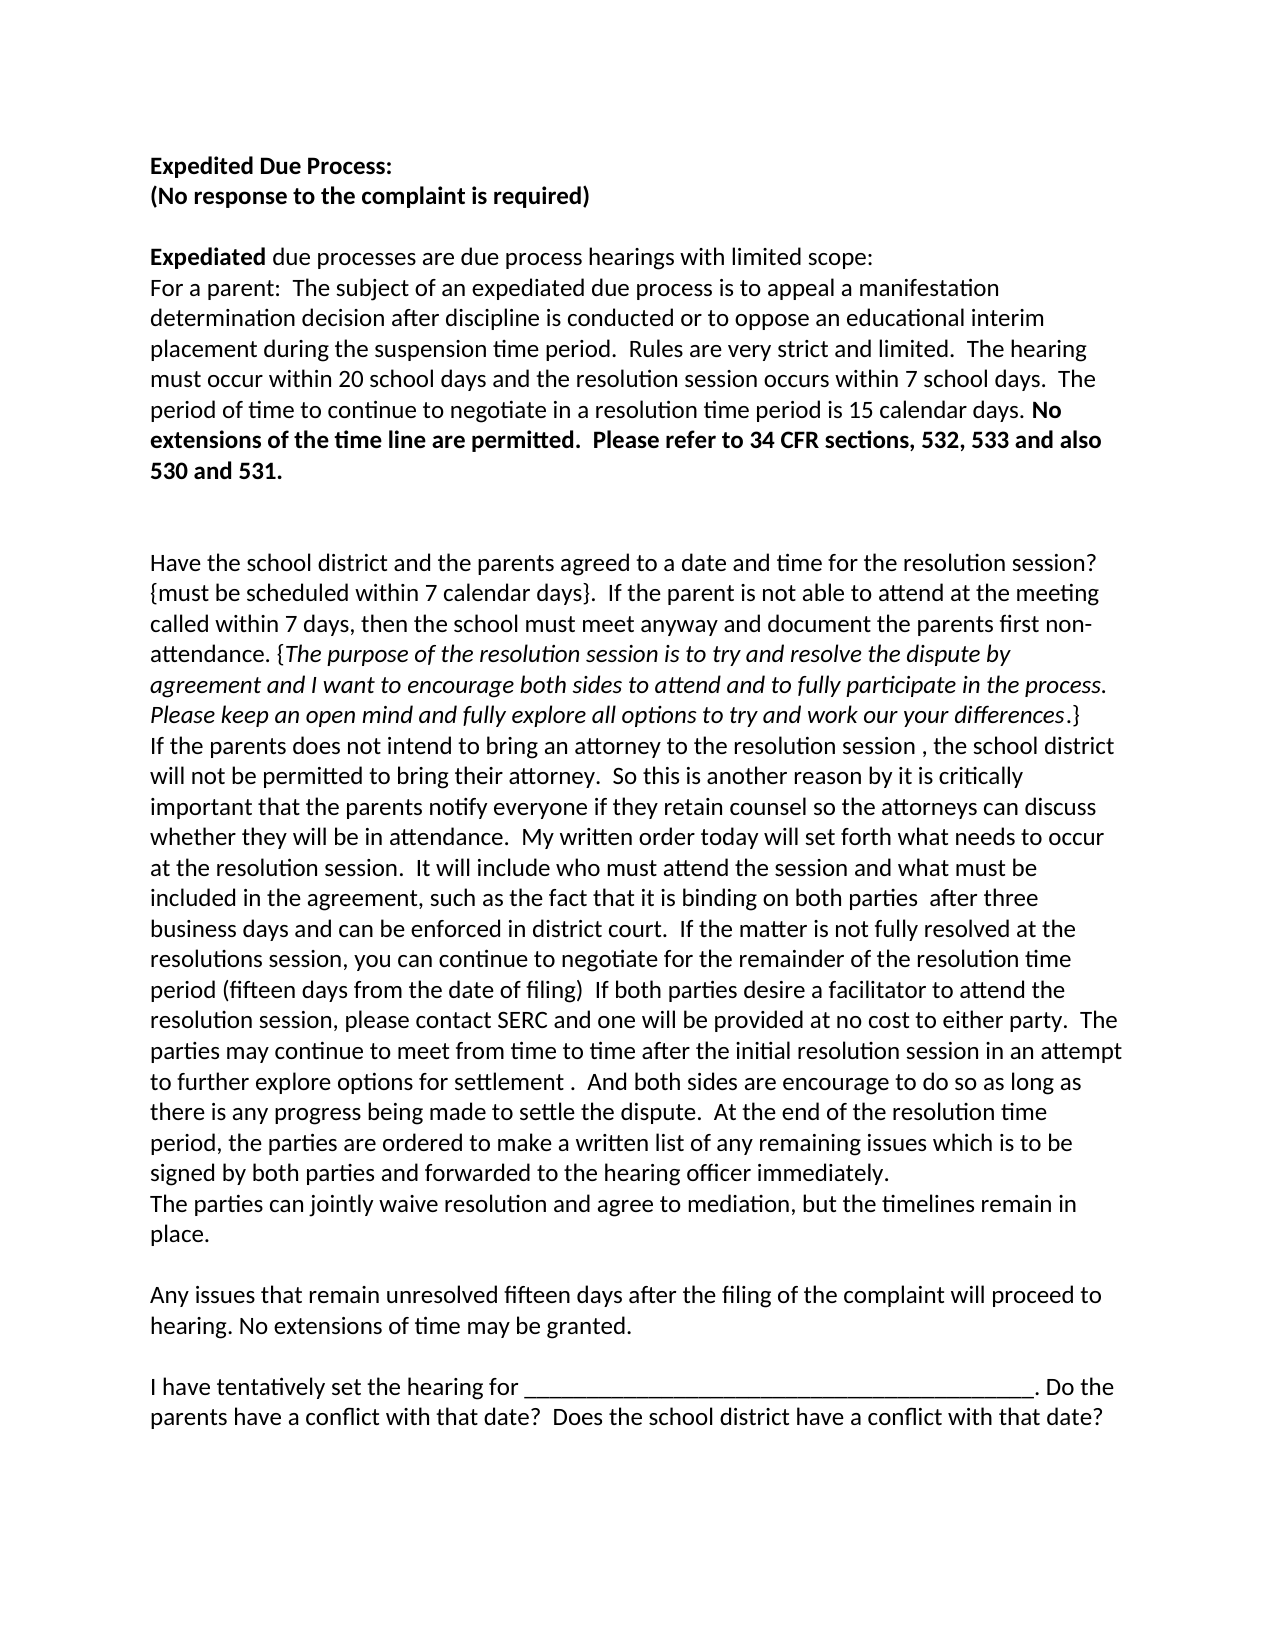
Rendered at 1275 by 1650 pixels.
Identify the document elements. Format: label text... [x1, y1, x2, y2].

text If the parents does not intend to bring an attorney to the resolution session , the school district will not be permitted to bring their attorney. So this is another reason by it is critically important that the parents notify everyone if they retain counsel so the attorneys can discuss whether they will be in attendance. My written order today will set forth what needs to occur at the resolution session. It will include who must attend the session and what must be included in the agreement, such as the fact that it is binding on both parties after three business days and can be enforced in district court. If the matter is not fully resolved at the resolutions session, you can continue to negotiate for the remainder of the resolution time period (fifteen days from the date of filing) If both parties desire a facilitator to attend the resolution session, please contact SERC and one will be provided at no cost to either party. The parties may continue to meet from time to time after the initial resolution session in an attempt to further explore options for settlement . And both sides are encourage to do so as long as there is any progress being made to settle the dispute. At the end of the resolution time period, the parties are ordered to make a written list of any remaining issues which is to be signed by both parties and forwarded to the hearing officer immediately. [150, 730, 1125, 1188]
text Any issues that remain unresolved fifteen days after the filing of the complaint will proceed to hearing. No extensions of time may be granted. [150, 1279, 1125, 1340]
subtitle Expedited Due Process: [150, 150, 1125, 181]
text For a parent: The subject of an expediated due process is to appeal a manifestation determination decision after discipline is conducted or to oppose an educational interim placement during the suspension time period. Rules are very strict and limited. The hearing must occur within 20 school days and the resolution session occurs within 7 school days. The period of time to continue to negotiate in a resolution time period is 15 calendar days. No extensions of the time line are permitted. Please refer to 34 CFR sections, 532, 533 and also 530 and 531. [150, 272, 1125, 486]
text The parties can jointly waive resolution and agree to mediation, but the timelines remain in place. [150, 1188, 1125, 1249]
text I have tentatively set the hearing for _________________________________________. Do the parents have a conflict with that date? Does the school district have a conflict with that date? [150, 1371, 1125, 1432]
text Have the school district and the parents agreed to a date and time for the resolution session? {must be scheduled within 7 calendar days}. If the parent is not able to attend at the meeting called within 7 days, then the school must meet anyway and document the parents first non-attendance. {The purpose of the resolution session is to try and resolve the dispute by agreement and I want to encourage both sides to attend and to fully participate in the process. Please keep an open mind and fully explore all options to try and work our your differences.} [150, 547, 1125, 730]
text Expediated due processes are due process hearings with limited scope: [150, 242, 1125, 272]
text (No response to the complaint is required) [150, 181, 1125, 211]
